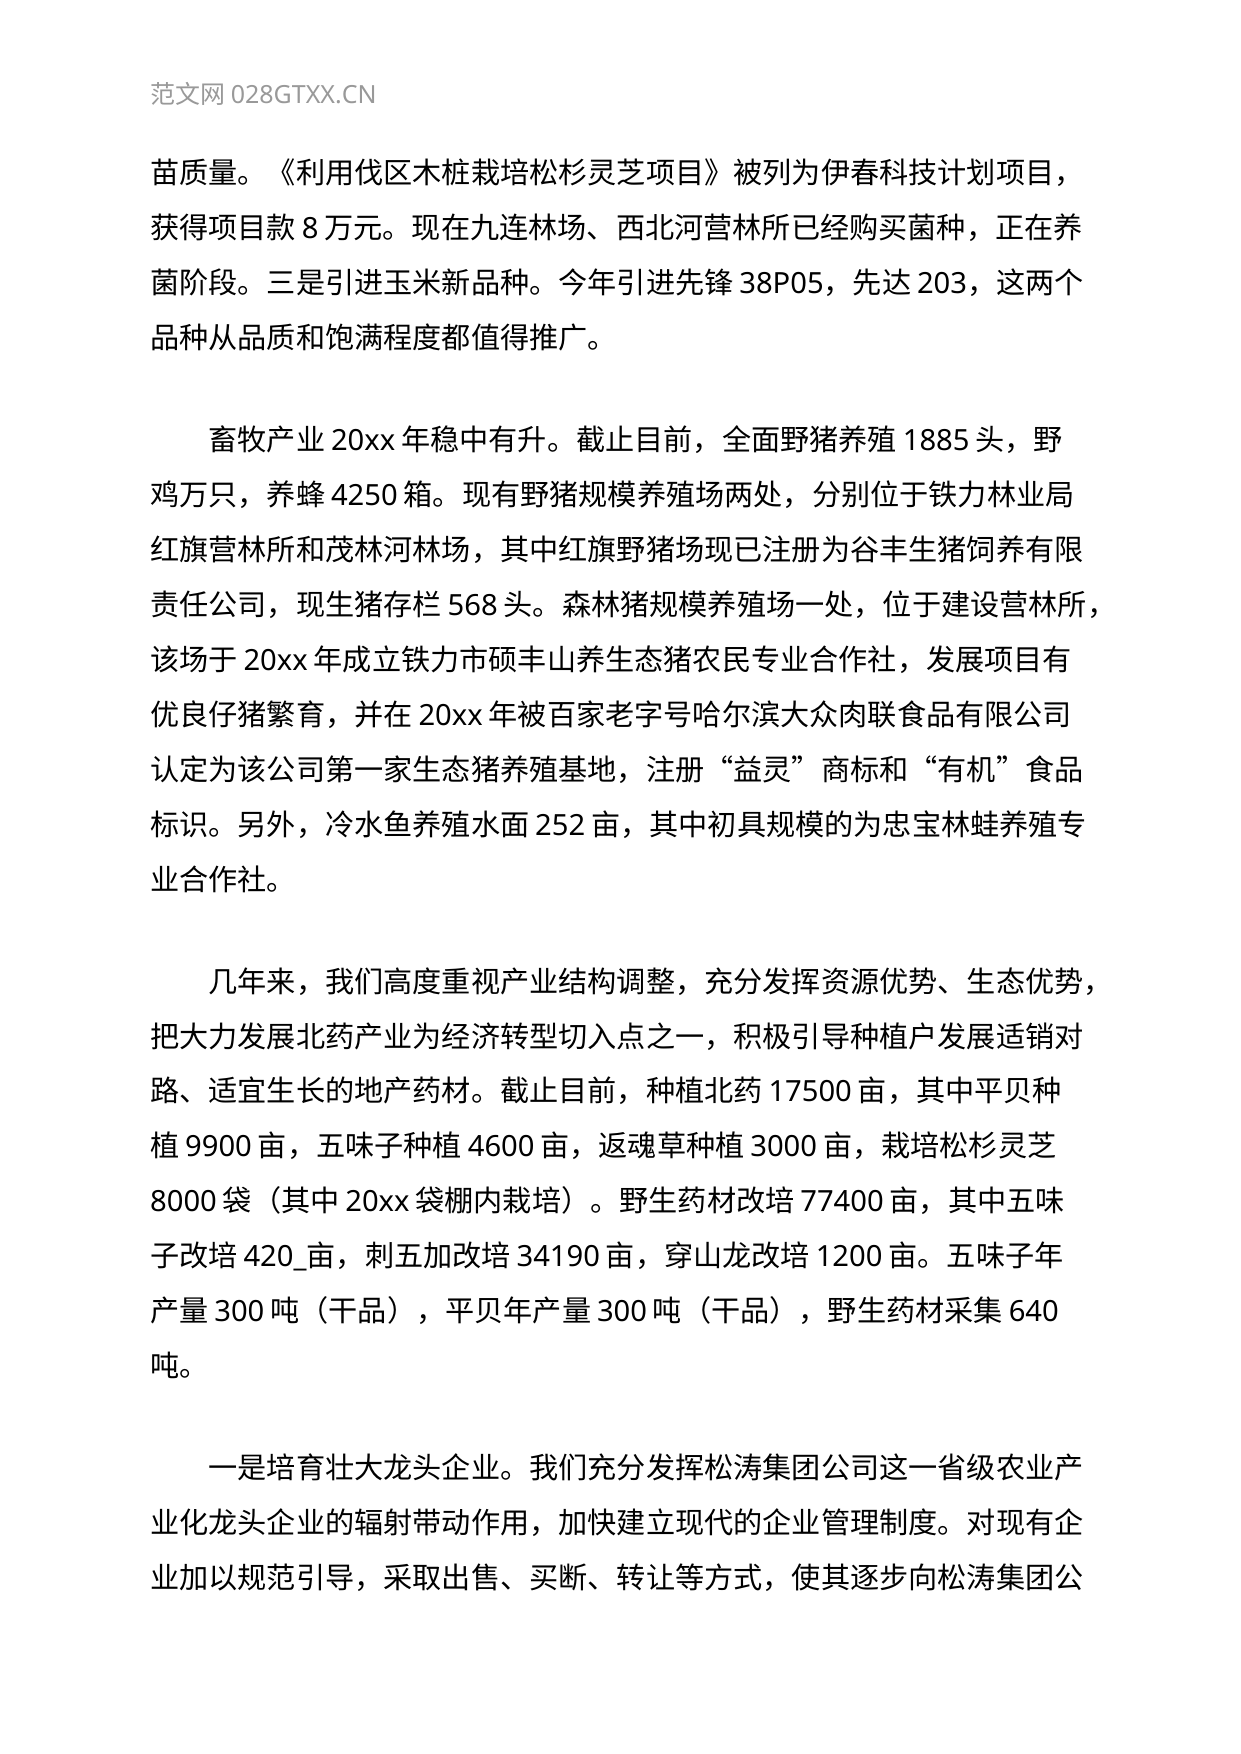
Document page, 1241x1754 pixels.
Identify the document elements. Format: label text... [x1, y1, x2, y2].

text 几年来，我们高度重视产业结构调整，充分发挥资源优势、生态优势，把大力发展北药产业为经济转型切入点之一，积极引导种植户发展适销对路、适宜生长的地产药材。截止目前，种植北药17500亩，其中平贝种植9900亩，五味子种植4600亩，返魂草种植3000亩，栽培松杉灵芝8000袋（其中20xx袋棚内栽培）。野生药材改培77400亩，其中五味子改培420_亩，刺五加改培34190亩，穿山龙改培1200亩。五味子年产量300吨（干品），平贝年产量300吨（干品），野生药材采集640吨。 [150, 958, 1090, 1385]
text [150, 150, 1090, 357]
text 畜牧产业20xx年稳中有升。截止目前，全面野猪养殖1885头，野鸡万只，养蜂4250箱。现有野猪规模养殖场两处，分别位于铁力林业局红旗营林所和茂林河林场，其中红旗野猪场现已注册为谷丰生猪饲养有限责任公司，现生猪存栏568头。森林猪规模养殖场一处，位于建设营林所，该场于20xx年成立铁力市硕丰山养生态猪农民专业合作社，发展项目有优良仔猪繁育，并在20xx年被百家老字号哈尔滨大众肉联食品有限公司认定为该公司第一家生态猪养殖基地，注册“益灵”商标和“有机”食品标识。另外，冷水鱼养殖水面252亩，其中初具规模的为忠宝林蛙养殖专业合作社。 [150, 417, 1090, 899]
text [150, 1445, 1090, 1597]
